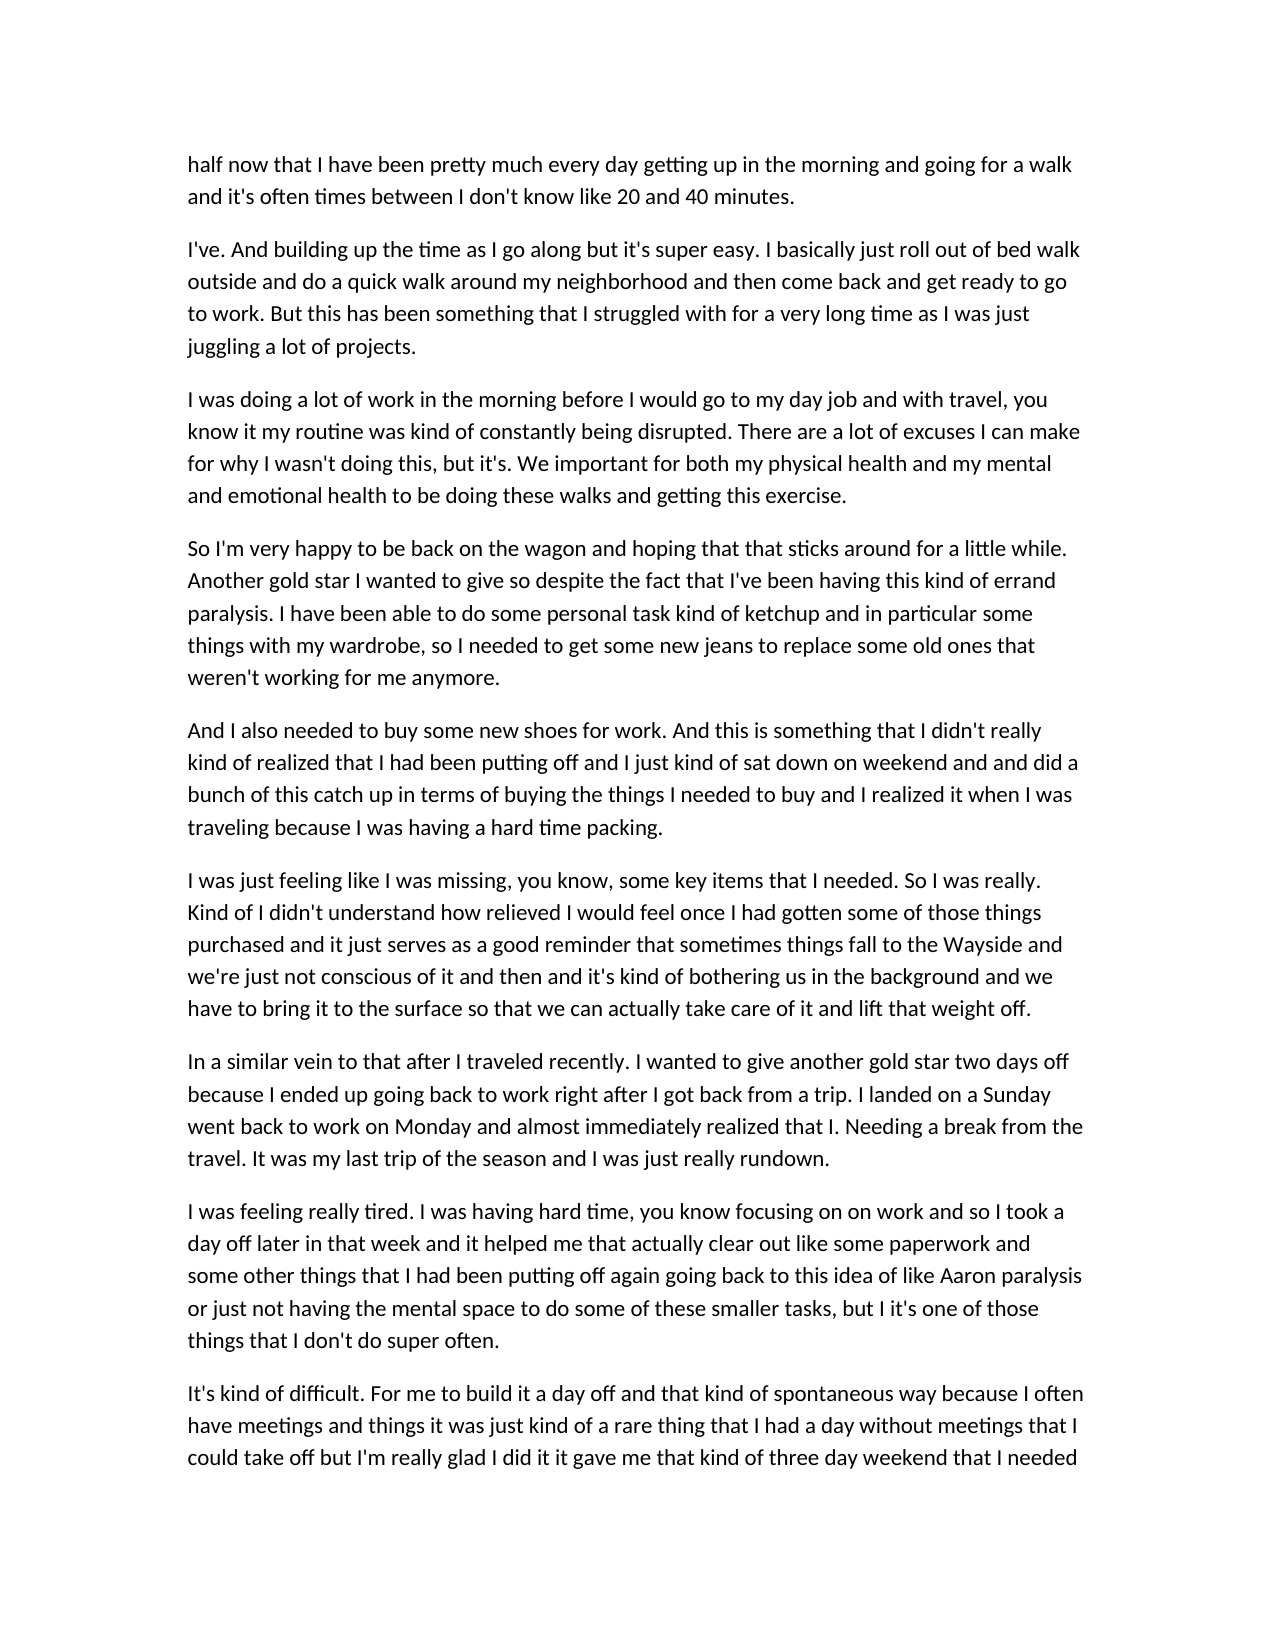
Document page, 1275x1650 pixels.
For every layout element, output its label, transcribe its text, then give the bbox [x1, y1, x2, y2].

text I've. And building up the time as I go along but it's super easy. I basically just roll out of bed walk outside and do a quick walk around my neighborhood and then come back and get ready to go to work. But this has been something that I struggled with for a very long time as I was just juggling a lot of projects. [187, 235, 1087, 360]
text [187, 1379, 1087, 1471]
text I was feeling really tired. I was having hard time, you know focusing on on work and so I took a day off later in that week and it helped me that actually clear out like some paperwork and some other things that I had been putting off again going back to this idea of like Aaron paralysis or just not having the mental space to do some of these smaller tasks, but I it's one of those things that I don't do super often. [187, 1197, 1087, 1354]
text I was just feeling like I was missing, you know, some key items that I needed. So I was really. Kind of I didn't understand how relieved I would feel once I had gotten some of those things purchased and it just serves as a good reminder that sometimes things fall to the Wayside and we're just not conscious of it and then and it's kind of bothering us in the background and we have to bring it to the surface so that we can actually take care of it and lift that weight off. [187, 866, 1087, 1022]
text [187, 150, 1087, 210]
text And I also needed to buy some new shoes for work. And this is something that I didn't really kind of realized that I had been putting off and I just kind of sat down on weekend and and did a bunch of this catch up in terms of buying the things I needed to buy and I realized it when I was traveling because I was having a hard time packing. [187, 716, 1087, 841]
text I was doing a lot of work in the morning before I would go to my day job and with travel, you know it my routine was kind of constantly being disrupted. There are a lot of excuses I can make for why I wasn't doing this, but it's. We important for both my physical health and my mental and emotional health to be doing these walks and getting this exercise. [187, 385, 1087, 509]
text In a similar vein to that after I traveled recently. I wanted to give another gold star two days off because I ended up going back to work right after I got back from a trip. I landed on a Sunday went back to work on Monday and almost immediately realized that I. Needing a break from the travel. It was my last trip of the season and I was just really rundown. [187, 1047, 1087, 1172]
text So I'm very happy to be back on the wagon and hoping that that sticks around for a little while. Another gold star I wanted to give so despite the fact that I've been having this kind of errand paralysis. I have been able to do some personal task kind of ketchup and in particular some things with my wardrobe, so I needed to get some new jeans to replace some old ones that weren't working for me anymore. [187, 534, 1087, 691]
